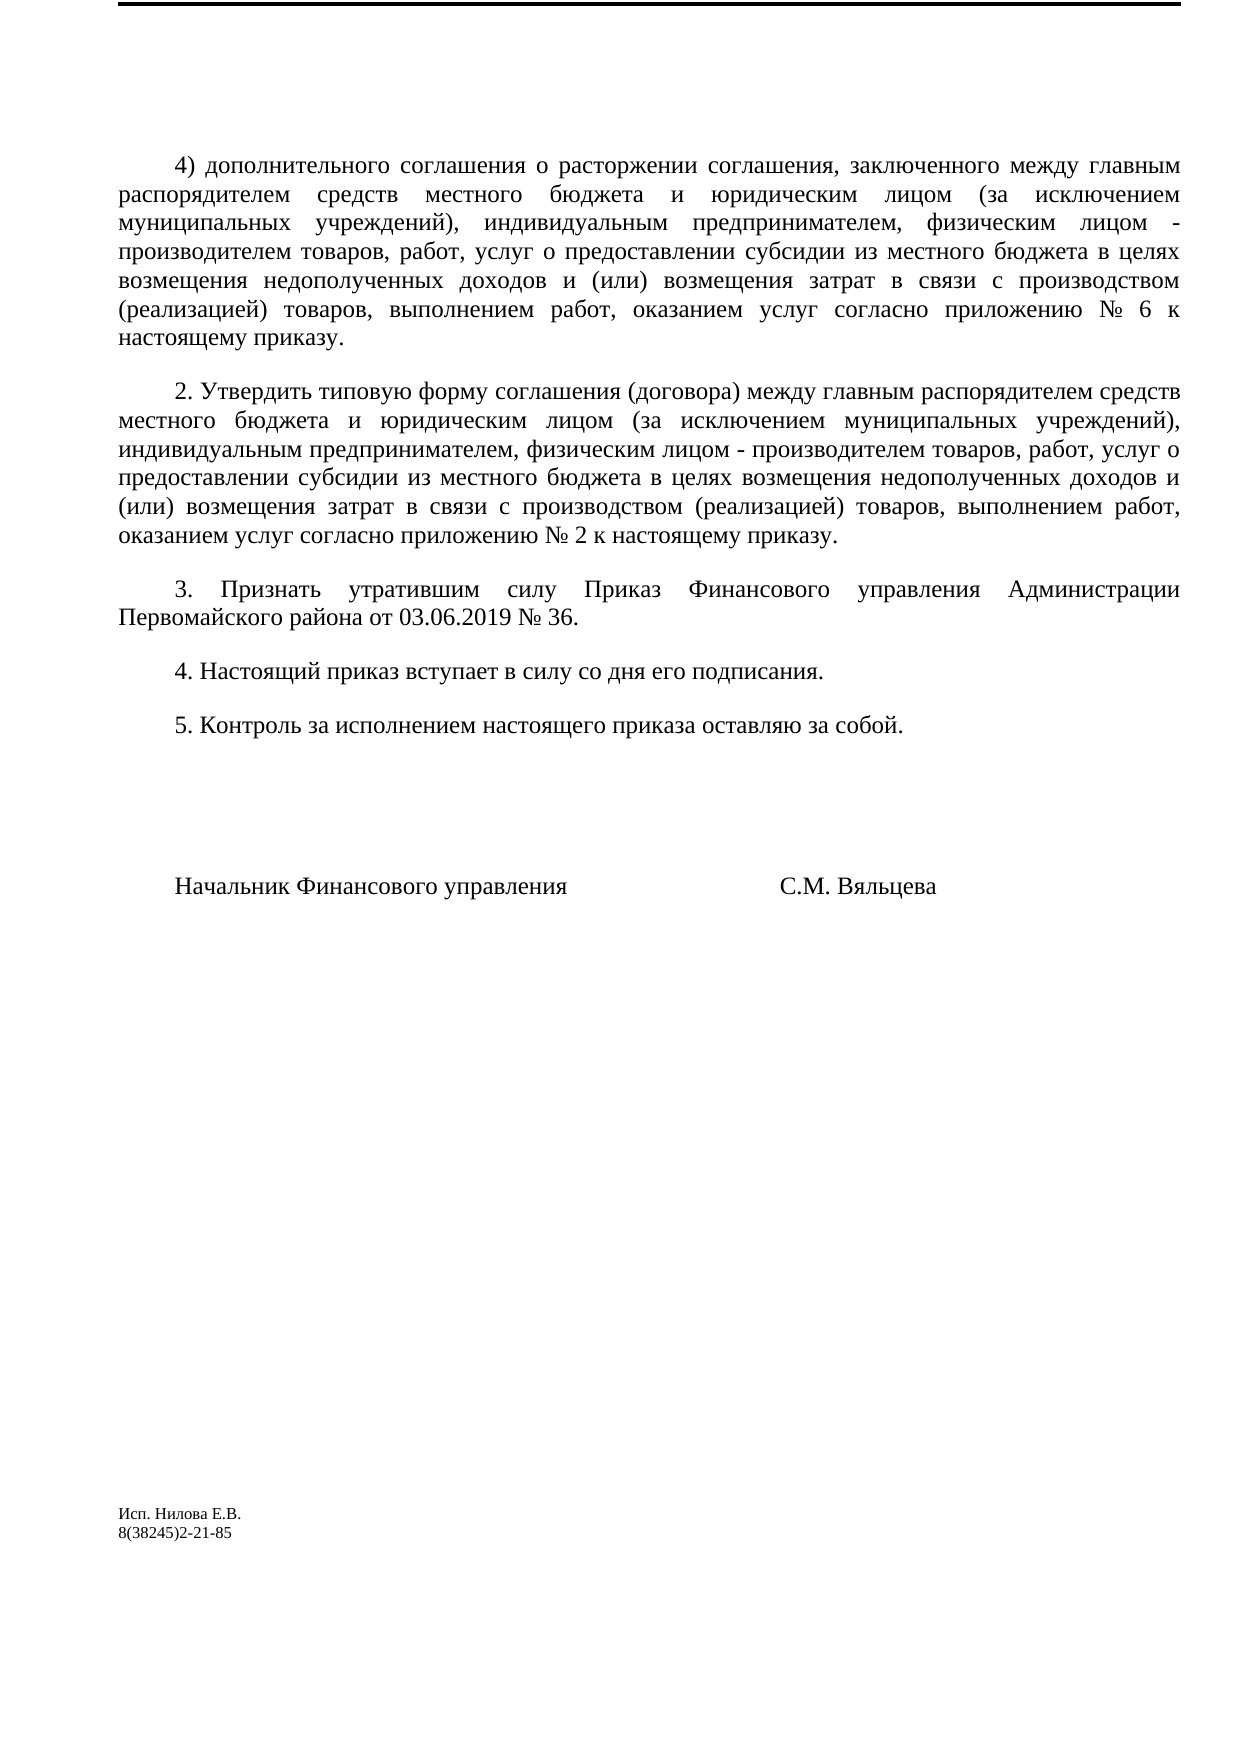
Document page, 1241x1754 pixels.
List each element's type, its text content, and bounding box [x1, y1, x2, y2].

text 3. Признать утратившим силу Приказ Финансового управления Администрации Первомайского района от 03.06.2019 № 36. [118, 574, 1181, 631]
text 4. Настоящий приказ вступает в силу со дня его подписания. [118, 656, 1181, 685]
text Исп. Нилова Е.В. [118, 1504, 1181, 1523]
text Начальник Финансового управления С.М. Вяльцева [118, 871, 1181, 900]
text 4) дополнительного соглашения о расторжении соглашения, заключенного между главным распорядителем средств местного бюджета и юридическим лицом (за исключением муниципальных учреждений), индивидуальным предпринимателем, физическим лицом - производителем товаров, работ, услуг о предоставлении субсидии из местного бюджета в целях возмещения недополученных доходов и (или) возмещения затрат в связи с производством (реализацией) товаров, выполнением работ, оказанием услуг согласно приложению № 6 к настоящему приказу. [118, 150, 1181, 351]
text 5. Контроль за исполнением настоящего приказа оставляю за собой. [118, 710, 1181, 739]
text 2. Утвердить типовую форму соглашения (договора) между главным распорядителем средств местного бюджета и юридическим лицом (за исключением муниципальных учреждений), индивидуальным предпринимателем, физическим лицом - производителем товаров, работ, услуг о предоставлении субсидии из местного бюджета в целях возмещения недополученных доходов и (или) возмещения затрат в связи с производством (реализацией) товаров, выполнением работ, оказанием услуг согласно приложению № 2 к настоящему приказу. [118, 376, 1181, 549]
text 8(38245)2-21-85 [118, 1523, 1181, 1542]
